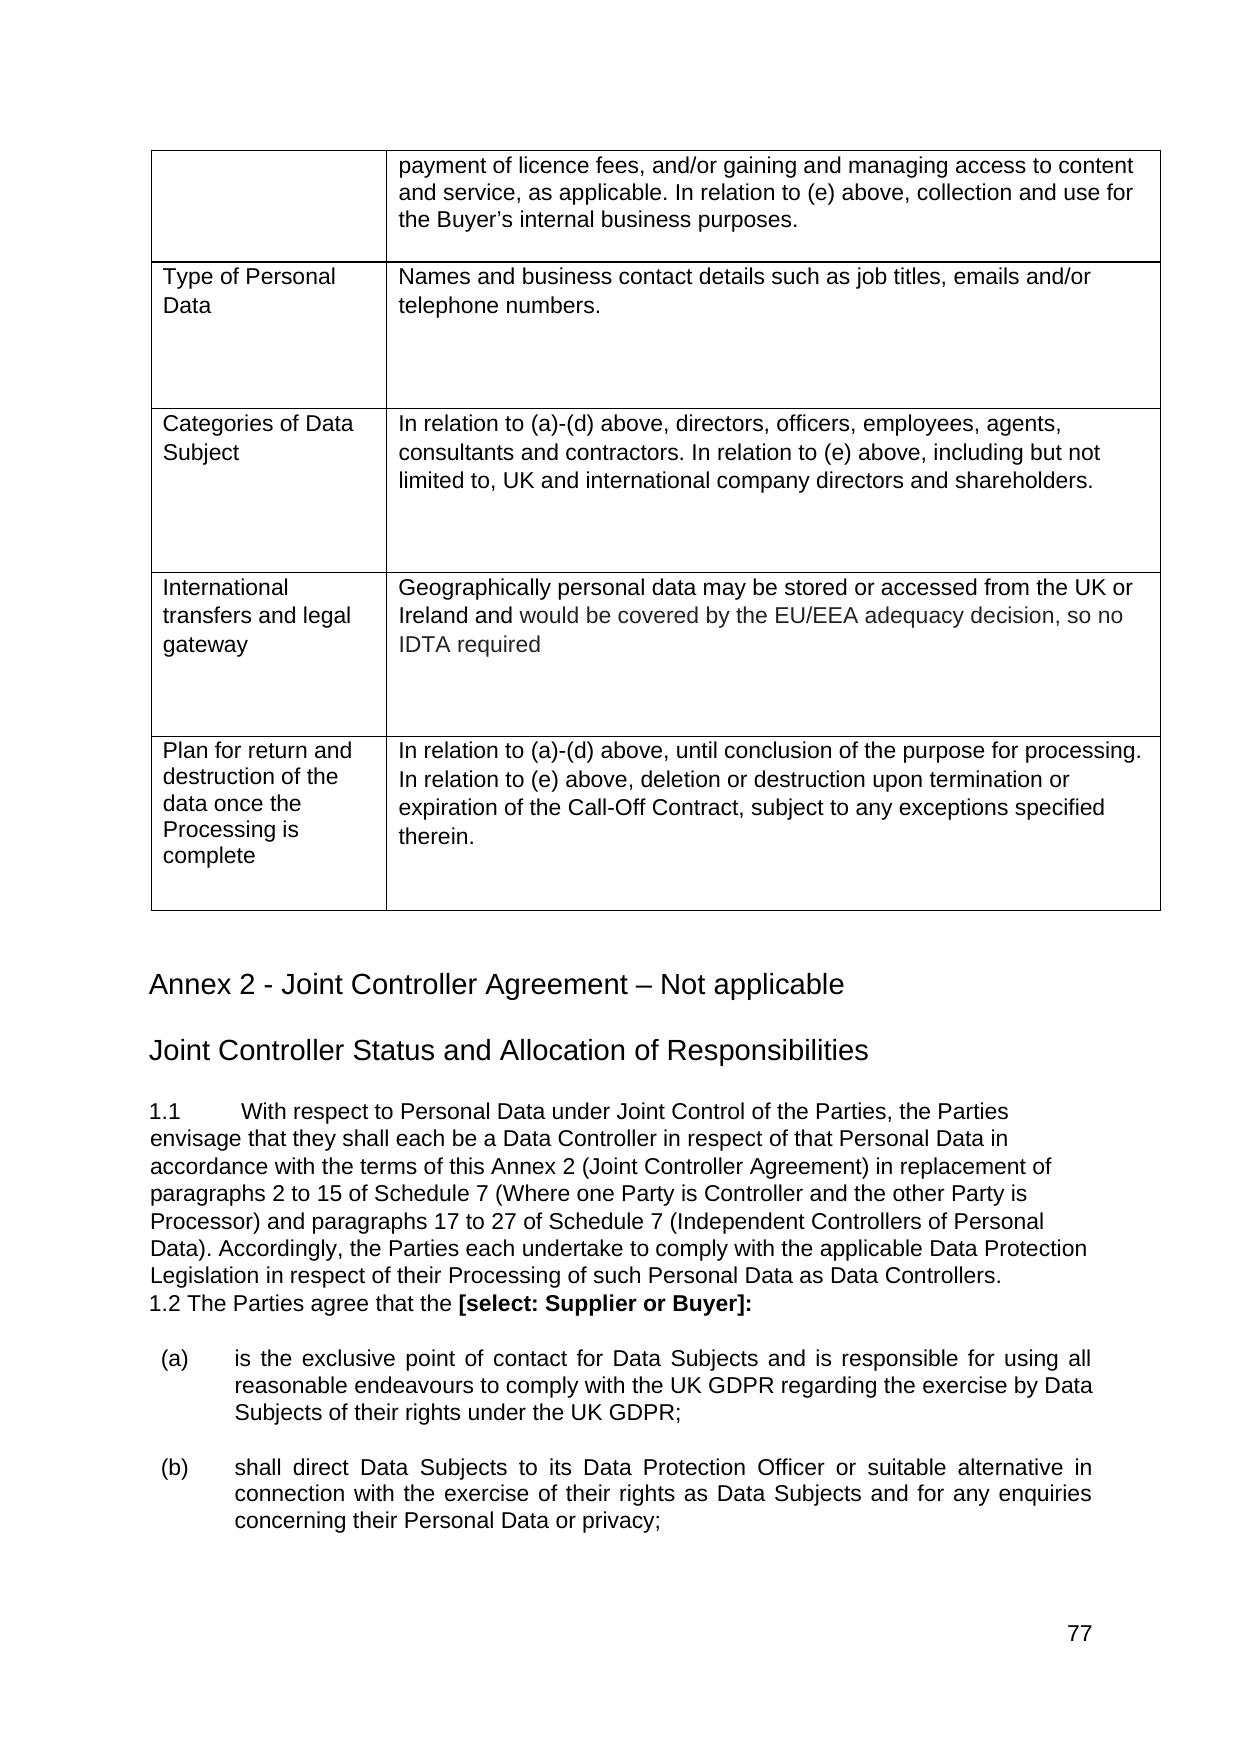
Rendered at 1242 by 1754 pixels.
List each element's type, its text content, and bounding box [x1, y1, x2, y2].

text Annex 2 - Joint Controller Agreement – Not applicable [148, 967, 1093, 1001]
table_cell Geographically personal data may be stored or accessed from the UK or Ireland and would be covered by the EU/EEA adequacy decision, so no IDTA required [387, 573, 1160, 736]
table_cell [387, 151, 1160, 261]
table_cell Names and business contact details such as job titles, emails and/or telephone numbers. [387, 263, 1160, 408]
table_cell In relation to (a)-(d) above, directors, officers, employees, agents, consultants and contractors. In relation to (e) above, including but not limited to, UK and international company directors and shareholders. [387, 409, 1160, 572]
table_cell International transfers and legal gateway [152, 573, 386, 736]
list is the exclusive point of contact for Data Subjects and is responsible for using all reasonable endeavours to comply with the UK GDPR regarding the exercise by Data Subjects of their rights under the UK GDPR; [161, 1345, 1093, 1425]
subtitle Joint Controller Status and Allocation of Responsibilities [148, 1033, 1093, 1066]
list shall direct Data Subjects to its Data Protection Officer or suitable alternative in connection with the exercise of their rights as Data Subjects and for any enquiries concerning their Personal Data or privacy; [161, 1454, 1093, 1533]
text 1.1 With respect to Personal Data under Joint Control of the Parties, the Parties envisage that they shall each be a Data Controller in respect of that Personal Data in accordance with the terms of this Annex 2 (Joint Controller Agreement) in replacement of paragraphs 2 to 15 of Schedule 7 (Where one Party is Controller and the other Party is Processor) and paragraphs 17 to 27 of Schedule 7 (Independent Controllers of Personal Data). Accordingly, the Parties each undertake to comply with the applicable Data Protection Legislation in respect of their Processing of such Personal Data as Data Controllers. [149, 1098, 1091, 1289]
table_cell In relation to (a)-(d) above, until conclusion of the purpose for processing. In relation to (e) above, deletion or destruction upon termination or expiration of the Call-Off Contract, subject to any exceptions specified therein. [387, 737, 1160, 909]
table_cell Plan for return and destruction of the data once the Processing is complete [152, 737, 386, 909]
table_cell Categories of Data Subject [152, 409, 386, 572]
table_cell Type of Personal Data [152, 263, 386, 408]
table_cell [152, 151, 386, 261]
text 1.2 The Parties agree that the [select: Supplier or Buyer]: [149, 1290, 1091, 1316]
